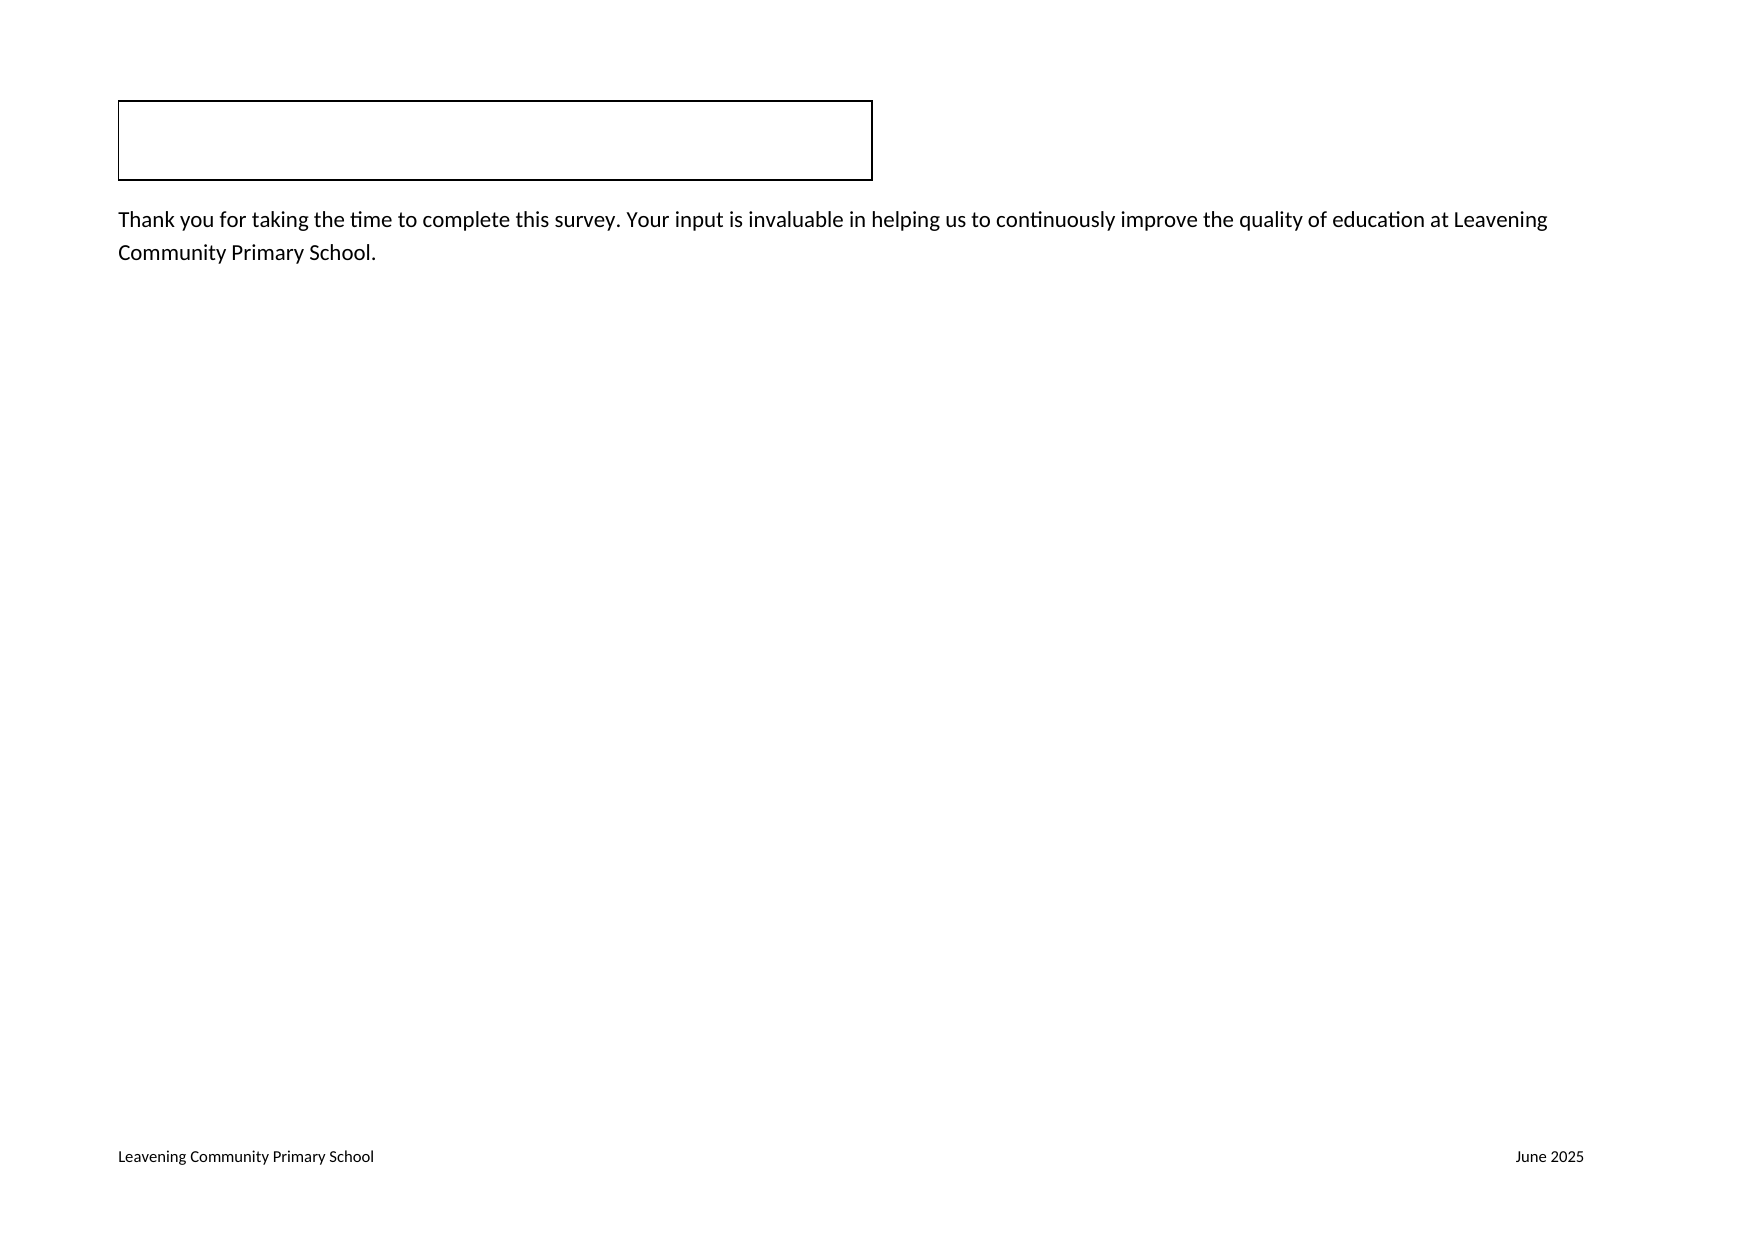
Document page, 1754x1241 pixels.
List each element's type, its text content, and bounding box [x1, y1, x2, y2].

text Thank you for taking the time to complete this survey. Your input is invaluable in helping us to continuously improve the quality of education at Leavening Community Primary School. [118, 206, 1636, 266]
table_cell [119, 102, 871, 179]
